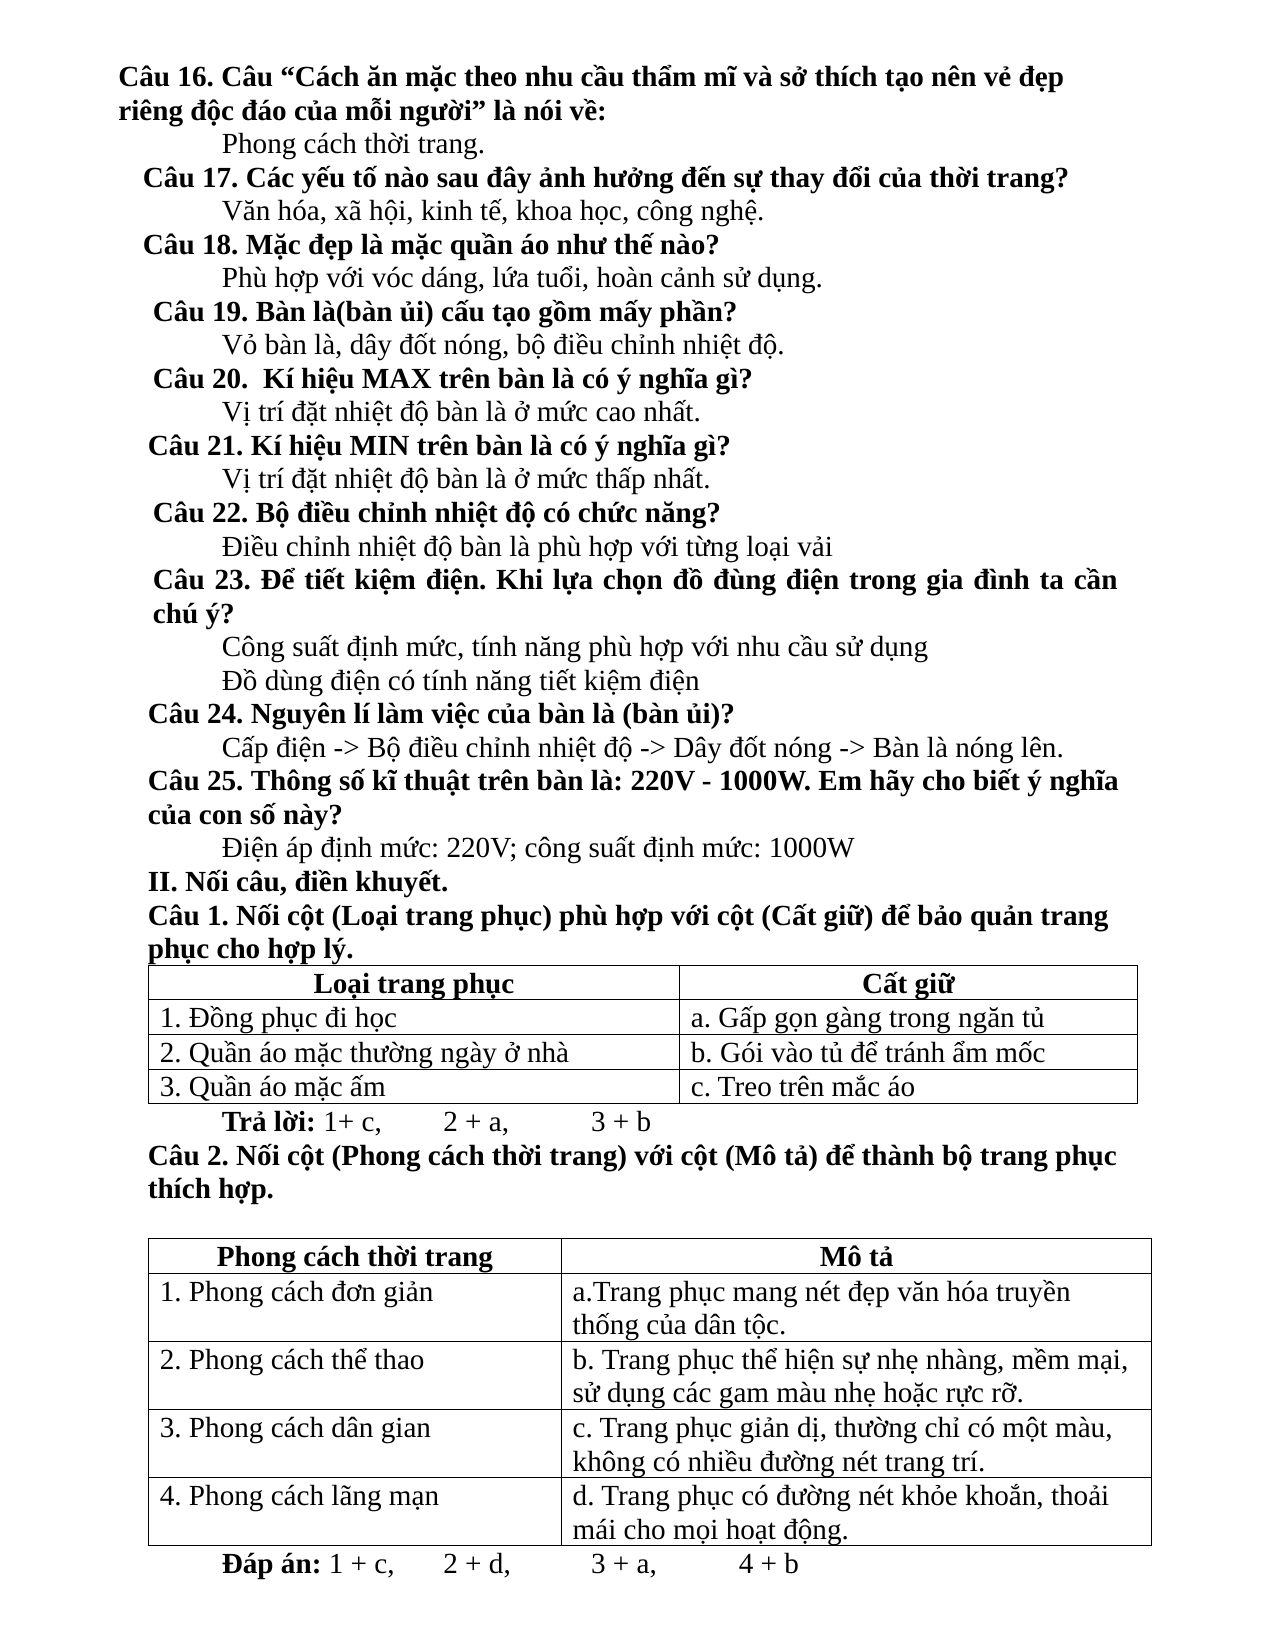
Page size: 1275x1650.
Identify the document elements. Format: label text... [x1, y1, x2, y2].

text Câu 16. Câu “Cách ăn mặc theo nhu cầu thẩm mĩ và sở thích tạo nên vẻ đẹp riêng độc đáo của mỗi người” là nói về: [118, 59, 1125, 126]
text Câu 22. Bộ điều chỉnh nhiệt độ có chức năng? [153, 495, 1120, 529]
text Vỏ bàn là, dây đốt nóng, bộ điều chỉnh nhiệt độ. [148, 327, 1120, 361]
table_header Mô tả [562, 1239, 1151, 1273]
text Cấp điện -> Bộ điều chỉnh nhiệt độ -> Dây đốt nóng -> Bàn là nóng lên. [148, 730, 1120, 763]
table_cell c. Treo trên mắc áo [680, 1070, 1137, 1103]
table_cell d. Trang phục có đường nét khỏe khoắn, thoải mái cho mọi hoạt động. [562, 1478, 1151, 1545]
text Câu 1. Nối cột (Loại trang phục) phù hợp với cột (Cất giữ) để bảo quản trang phục cho hợp lý. [148, 898, 1125, 965]
text Đồ dùng điện có tính năng tiết kiệm điện [148, 663, 1120, 696]
text Câu 21. Kí hiệu MIN trên bàn là có ý nghĩa gì? [148, 428, 1125, 462]
text Điều chỉnh nhiệt độ bàn là phù hợp với từng loại vải [153, 529, 1120, 562]
text Vị trí đặt nhiệt độ bàn là ở mức cao nhất. [148, 394, 1125, 428]
text Câu 2. Nối cột (Phong cách thời trang) với cột (Mô tả) để thành bộ trang phục thích hợp. [148, 1138, 1125, 1205]
table_header Phong cách thời trang [149, 1239, 561, 1273]
text Câu 17. Các yếu tố nào sau đây ảnh hưởng đến sự thay đổi của thời trang? [133, 160, 1120, 193]
table_cell 3. Phong cách dân gian [149, 1410, 561, 1477]
text Câu 19. Bàn là(bàn ủi) cấu tạo gồm mấy phần? [153, 294, 1120, 327]
text Câu 25. Thông số kĩ thuật trên bàn là: 220V - 1000W. Em hãy cho biết ý nghĩa của con số này? [148, 763, 1125, 831]
text Phù hợp với vóc dáng, lứa tuổi, hoàn cảnh sử dụng. [133, 260, 1125, 294]
text Văn hóa, xã hội, kinh tế, khoa học, công nghệ. [133, 193, 1120, 227]
text Câu 23. Để tiết kiệm điện. Khi lựa chọn đồ đùng điện trong gia đình ta cần chú ý? [153, 562, 1120, 629]
text Trả lời: 1+ c, 2 + a, 3 + b [148, 1104, 1125, 1138]
text Công suất định mức, tính năng phù hợp với nhu cầu sử dụng [148, 629, 1120, 663]
text Câu 24. Nguyên lí làm việc của bàn là (bàn ủi)? [148, 696, 1120, 730]
table_cell 2. Quần áo mặc thường ngày ở nhà [149, 1035, 679, 1068]
table_cell c. Trang phục giản dị, thường chỉ có một màu, không có nhiều đường nét trang trí. [562, 1410, 1151, 1477]
table_cell a.Trang phục mang nét đẹp văn hóa truyền thống của dân tộc. [562, 1274, 1151, 1341]
text Vị trí đặt nhiệt độ bàn là ở mức thấp nhất. [148, 462, 1125, 495]
text II. Nối câu, điền khuyết. [148, 864, 1125, 898]
table_cell 1. Đồng phục đi học [149, 1000, 679, 1034]
table_cell 3. Quần áo mặc ấm [149, 1070, 679, 1103]
table_cell 2. Phong cách thể thao [149, 1342, 561, 1409]
text Câu 18. Mặc đẹp là mặc quần áo như thế nào? [133, 227, 1125, 260]
text Đáp án: 1 + c, 2 + d, 3 + a, 4 + b [148, 1546, 1125, 1580]
table_cell b. Gói vào tủ để tránh ẩm mốc [680, 1035, 1137, 1068]
table_cell 1. Phong cách đơn giản [149, 1274, 561, 1341]
table_cell 4. Phong cách lãng mạn [149, 1478, 561, 1545]
table_header Loại trang phục [149, 966, 679, 999]
text Phong cách thời trang. [133, 126, 1125, 160]
table_cell b. Trang phục thể hiện sự nhẹ nhàng, mềm mại, sử dụng các gam màu nhẹ hoặc rực rỡ. [1024, 1342, 1151, 1409]
table_header Cất giữ [680, 966, 1137, 999]
text Câu 20. Kí hiệu MAX trên bàn là có ý nghĩa gì? [153, 361, 1125, 394]
table_cell a. Gấp gọn gàng trong ngăn tủ [680, 1000, 1137, 1034]
text Điện áp định mức: 220V; công suất định mức: 1000W [148, 831, 1125, 864]
